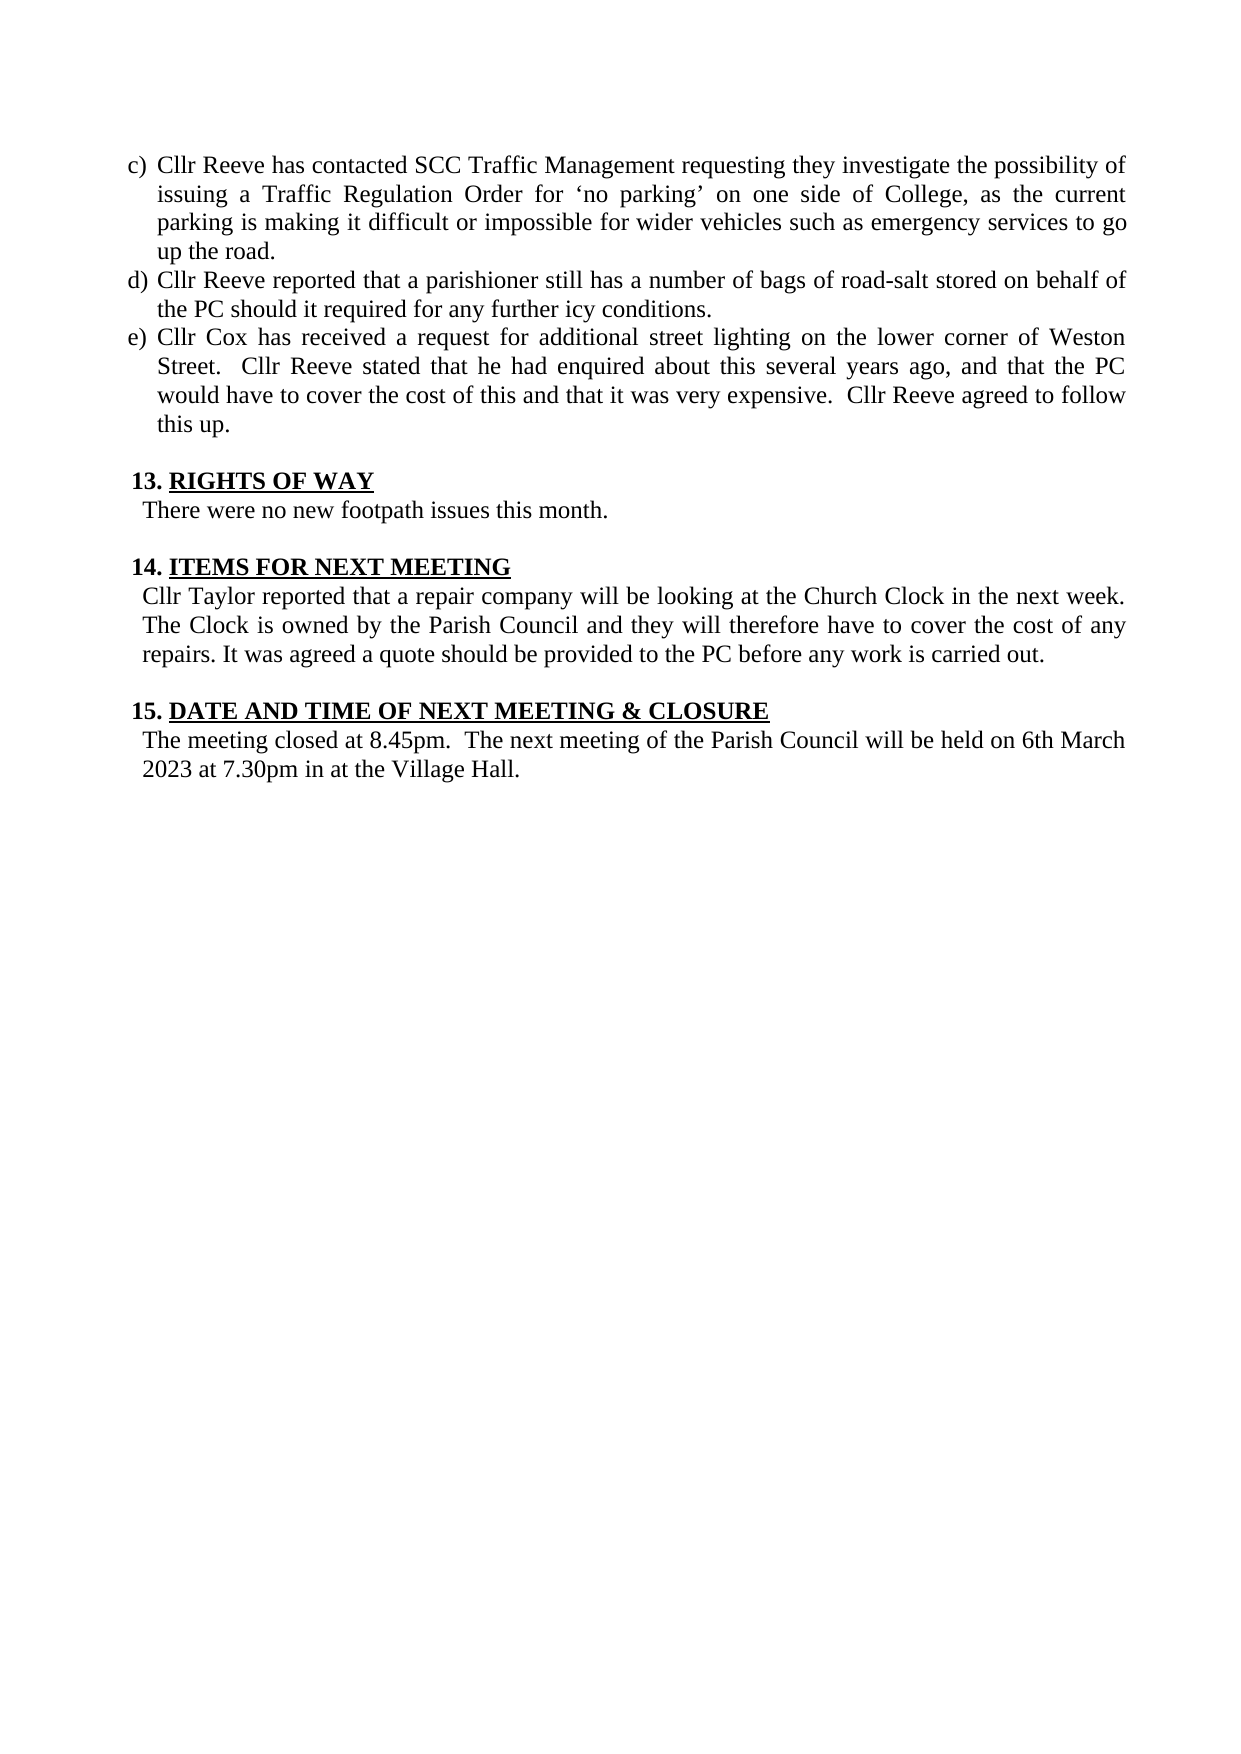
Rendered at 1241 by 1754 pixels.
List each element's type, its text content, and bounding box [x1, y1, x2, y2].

list Cllr Reeve has contacted SCC Traffic Management requesting they investigate the possibility of issuing a Traffic Regulation Order for ‘no parking’ on one side of College, as the current parking is making it difficult or impossible for wider vehicles such as emergency services to go up the road. [127, 150, 1128, 265]
text There were no new footpath issues this month. [142, 495, 1128, 524]
text Cllr Taylor reported that a repair company will be looking at the Church Clock in the next week. The Clock is owned by the Parish Council and they will therefore have to cover the cost of any repairs. It was agreed a quote should be provided to the PC before any work is carried out. [142, 581, 1128, 667]
text The meeting closed at 8.45pm. The next meeting of the Parish Council will be held on 6th March 2023 at 7.30pm in at the Village Hall. [142, 725, 1128, 782]
list Cllr Reeve reported that a parishioner still has a number of bags of road-salt stored on behalf of the PC should it required for any further icy conditions. [127, 265, 1128, 322]
list DATE AND TIME OF NEXT MEETING & CLOSURE [131, 696, 1128, 725]
list RIGHTS OF WAY [131, 466, 1128, 495]
list Cllr Cox has received a request for additional street lighting on the lower corner of Weston Street. Cllr Reeve stated that he had enquired about this several years ago, and that the PC would have to cover the cost of this and that it was very expensive. Cllr Reeve agreed to follow this up. [127, 322, 1128, 437]
list ITEMS FOR NEXT MEETING [131, 552, 1128, 581]
